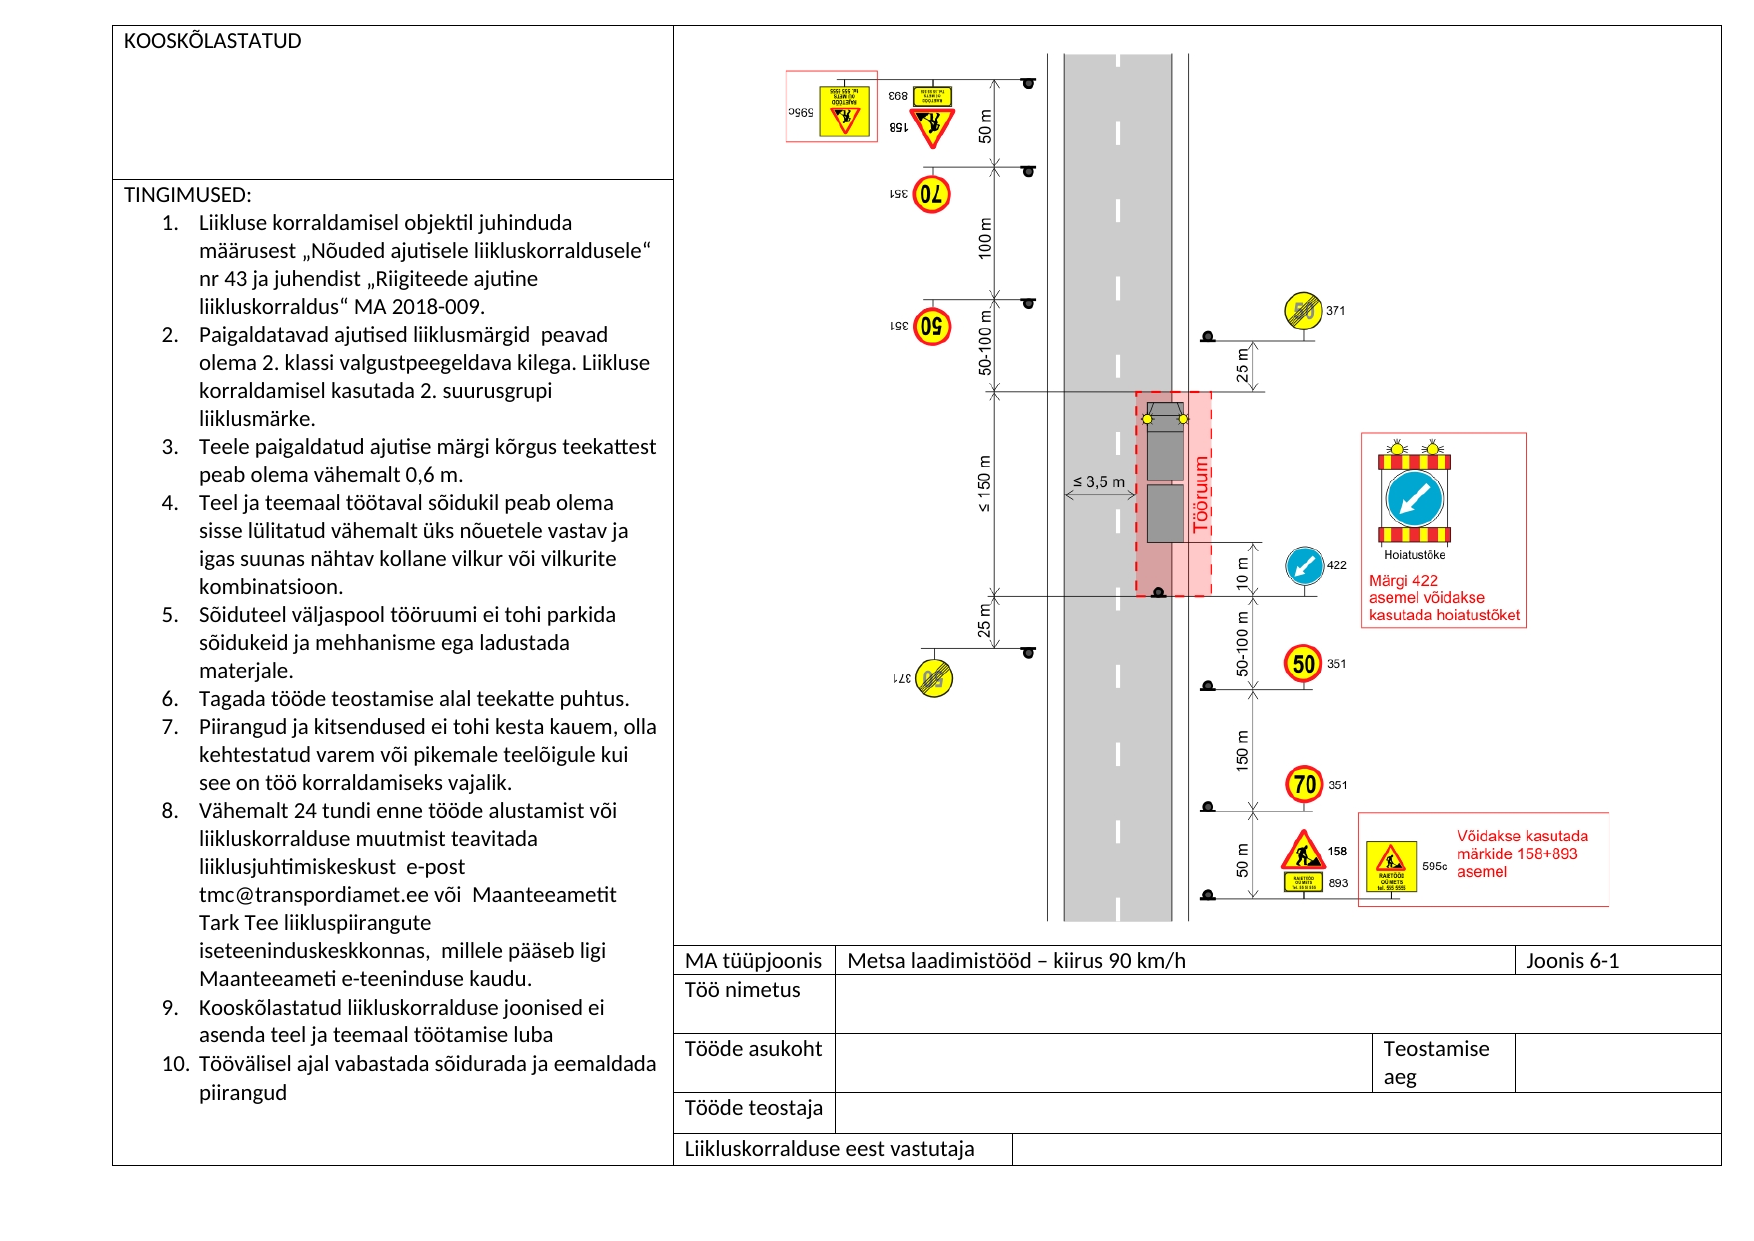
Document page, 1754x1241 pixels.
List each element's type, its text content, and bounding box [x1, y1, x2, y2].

table_cell Metsa laadimistööd – kiirus 90 km/h [836, 946, 1515, 974]
table_cell Töö nimetus [674, 975, 835, 1033]
table_header [674, 26, 1721, 945]
table_cell Tööde asukoht [674, 1034, 835, 1092]
table_header KOOSKÕLASTATUD [113, 26, 673, 179]
table_cell Joonis 6-1 [1516, 946, 1721, 974]
picture [785, 53, 1610, 922]
table_cell [836, 1034, 1372, 1092]
table_cell [1516, 1034, 1721, 1092]
table_cell Liikluskorralduse eest vastutaja [674, 1134, 1012, 1165]
table_cell Tööde teostaja [674, 1093, 835, 1133]
table_cell TINGIMUSED: Liikluse korraldamisel objektil juhinduda määrusest „Nõuded ajutisele liikluskorraldusele“ nr 43 ja juhendist „Riigiteede ajutine liikluskorraldus“ MA 2018-009. Paigaldatavad ajutised liiklusmärgid peavad olema 2. klassi valgustpeegeldava kilega. Liikluse korraldamisel kasutada 2. suurusgrupi liiklusmärke. Teele paigaldatud ajutise märgi kõrgus teekattest peab olema vähemalt 0,6 m. Teel ja teemaal töötaval sõidukil peab olema sisse lülitatud vähemalt üks nõuetele vastav ja igas suunas nähtav kollane vilkur või vilkurite kombinatsioon. Sõiduteel väljaspool tööruumi ei tohi parkida sõidukeid ja mehhanisme ega ladustada materjale. Tagada tööde teostamise alal teekatte puhtus. Piirangud ja kitsendused ei tohi kesta kauem, olla kehtestatud varem või pikemale teelõigule kui see on töö korraldamiseks vajalik. Vähemalt 24 tundi enne tööde alustamist või liikluskorralduse muutmist teavitada liiklusjuhtimiskeskust e-post tmc@transpordiamet.ee või Maanteeametit Tark Tee liikluspiirangute iseteeninduskeskkonnas, millele pääseb ligi Maanteeameti e-teeninduse kaudu. Kooskõlastatud liikluskorralduse joonised ei asenda teel ja teemaal töötamise luba Töövälisel ajal vabastada sõidurada ja eemaldada piirangud [113, 180, 673, 1165]
table_cell [836, 975, 1721, 1033]
table_cell Teostamise aeg [1373, 1034, 1515, 1092]
table_cell [836, 1093, 1721, 1133]
table_cell [1013, 1134, 1721, 1165]
table_cell MA tüüpjoonis [674, 946, 835, 974]
